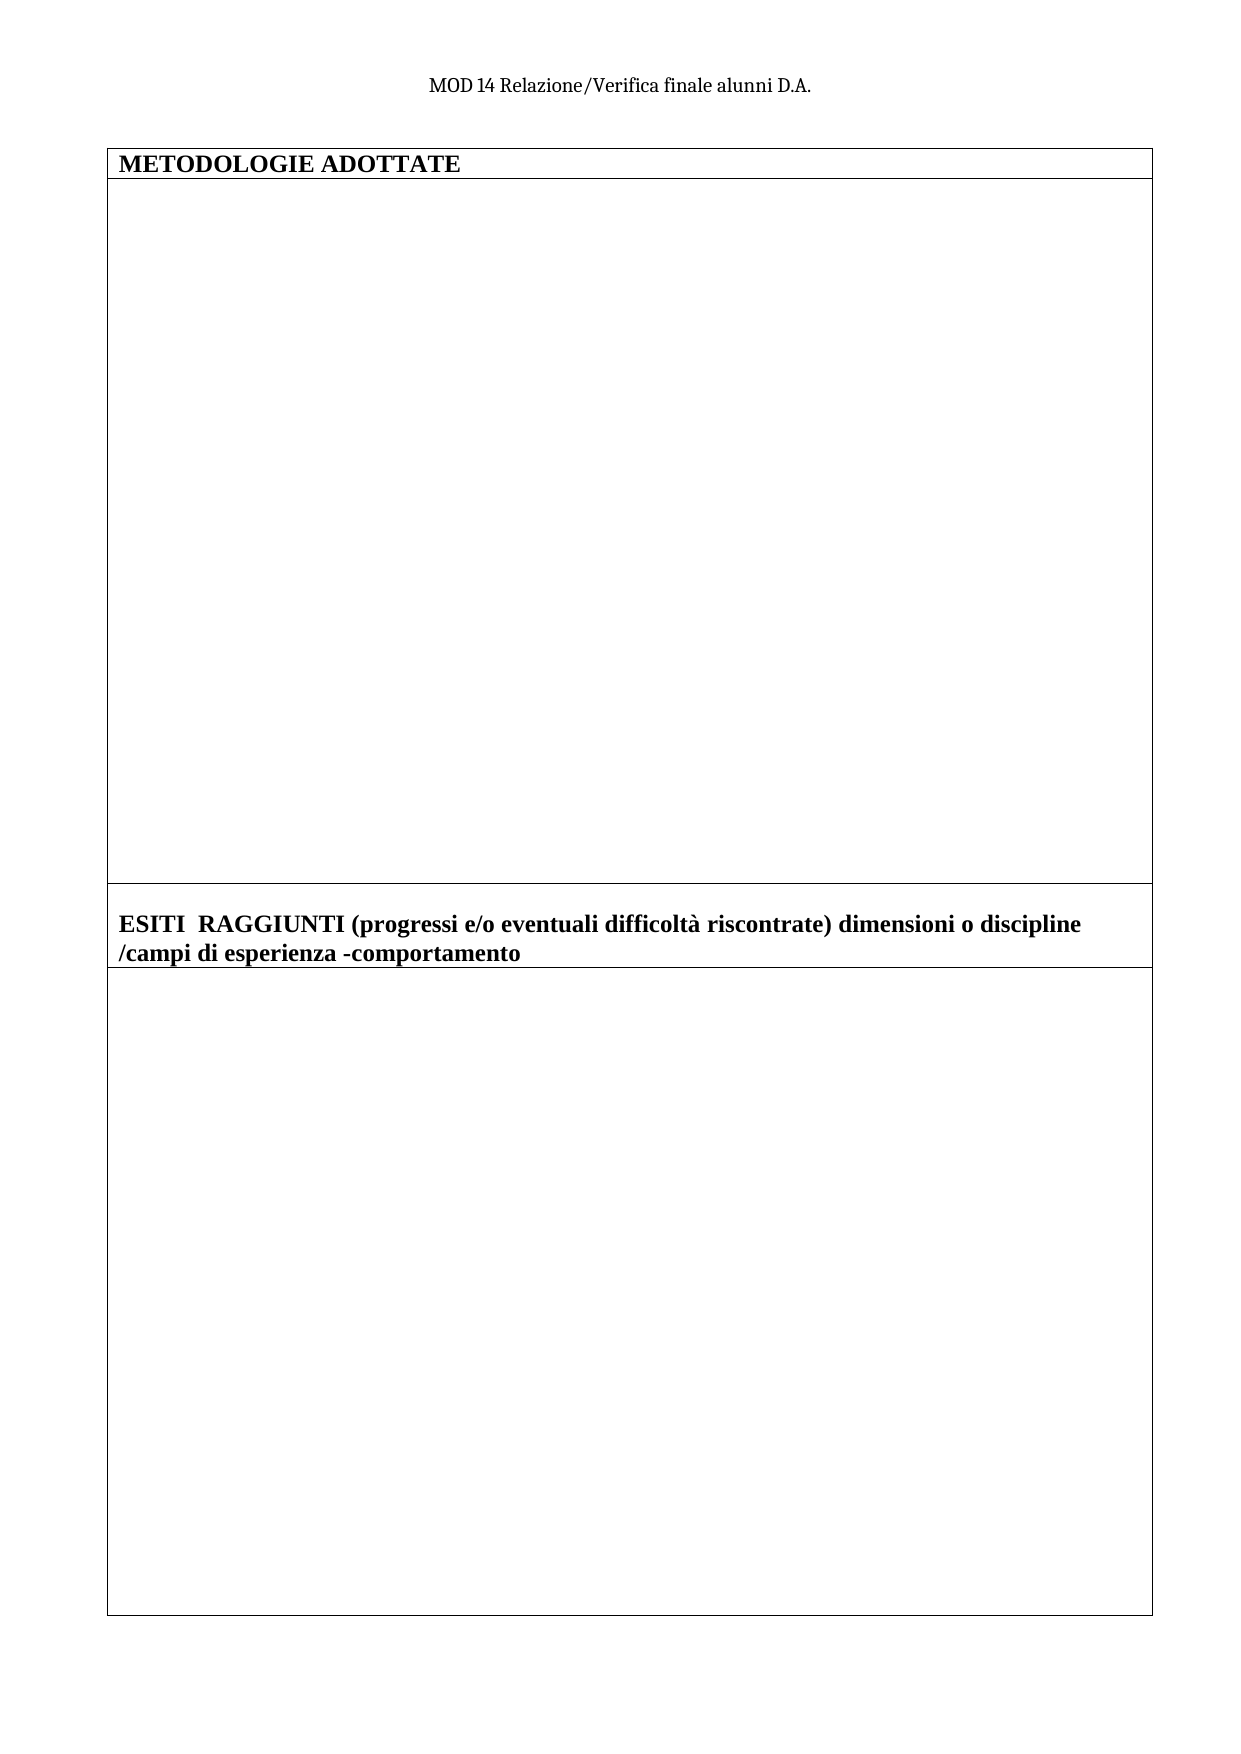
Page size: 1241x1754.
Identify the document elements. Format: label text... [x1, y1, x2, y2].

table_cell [108, 149, 1152, 177]
table_cell ESITI RAGGIUNTI (progressi e/o eventuali difficoltà riscontrate) dimensioni o discipline /campi di esperienza -comportamento [108, 884, 1152, 967]
table_cell [108, 179, 1152, 883]
table_cell [108, 968, 1152, 1614]
